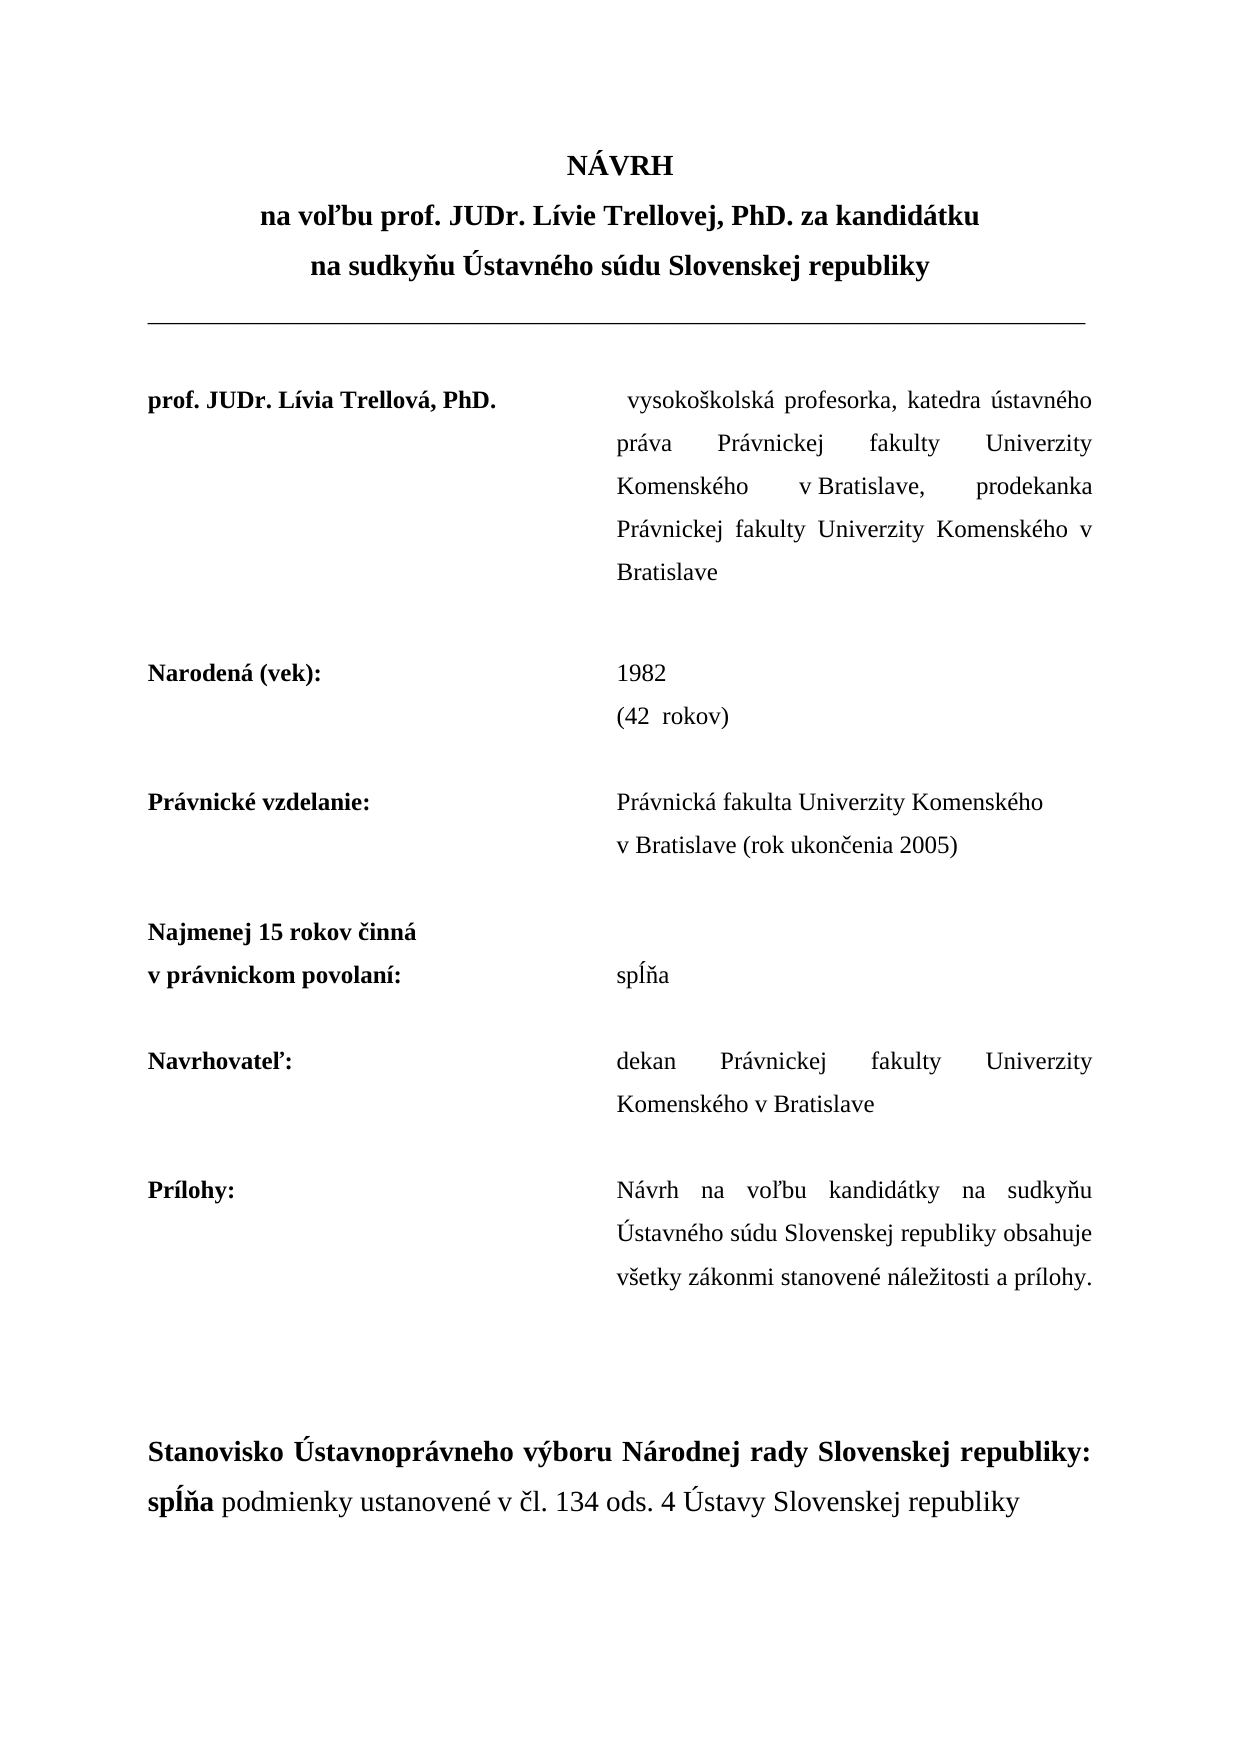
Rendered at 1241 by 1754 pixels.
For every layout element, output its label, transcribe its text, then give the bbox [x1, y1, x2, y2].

text Navrhovateľ: dekan Právnickej fakulty Univerzity Komenského v Bratislave [148, 1046, 1093, 1118]
text na sudkyňu Ústavného súdu Slovenskej republiky [148, 248, 1093, 282]
text Návrh [148, 148, 1093, 181]
text ___________________________________________________________________________ [148, 298, 1093, 327]
text v právnickom povolaní: spĺňa [148, 960, 1093, 988]
text (42 rokov) [148, 701, 1093, 730]
text v Bratislave (rok ukončenia 2005) [616, 830, 1093, 859]
text Narodená (vek): 1982 [148, 658, 1093, 687]
text prof. JUDr. Lívia Trellová, PhD. vysokoškolská profesorka, katedra ústavného práva Právnickej fakulty Univerzity Komenského v Bratislave, prodekanka Právnickej fakulty Univerzity Komenského v Bratislave [148, 385, 1093, 586]
text na voľbu prof. JUDr. Lívie Trellovej, PhD. za kandidátku [148, 198, 1093, 231]
text Najmenej 15 rokov činná [148, 917, 1093, 945]
text Prílohy: Návrh na voľbu kandidátky na sudkyňu Ústavného súdu Slovenskej republiky obsahuje všetky zákonmi stanovené náležitosti a prílohy. [148, 1175, 1093, 1333]
text Právnické vzdelanie: Právnická fakulta Univerzity Komenského [148, 787, 1093, 816]
text Stanovisko Ústavnoprávneho výboru Národnej rady Slovenskej republiky: spĺňa podmienky ustanovené v čl. 134 ods. 4 Ústavy Slovenskej republiky [148, 1434, 1093, 1518]
